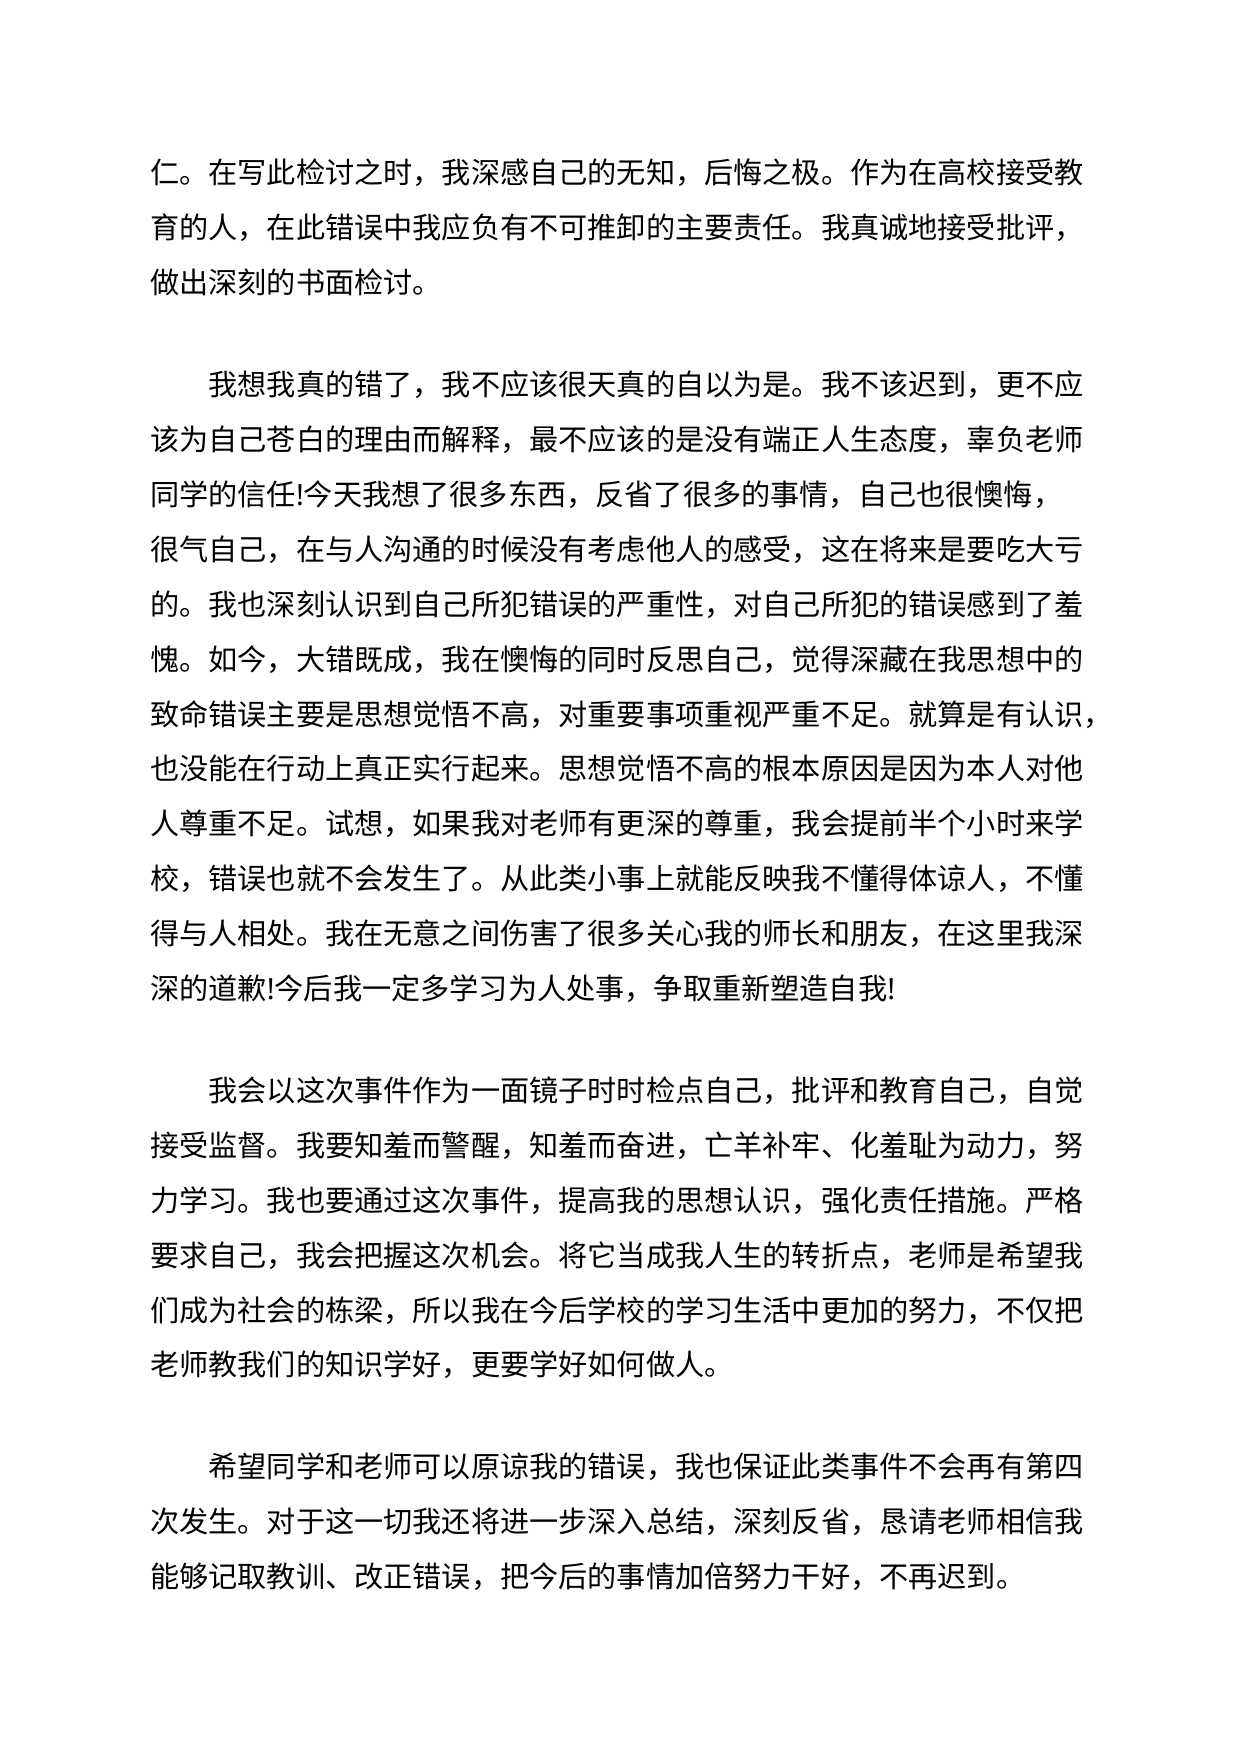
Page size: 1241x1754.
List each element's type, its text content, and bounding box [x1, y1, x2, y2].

text 我想我真的错了，我不应该很天真的自以为是。我不该迟到，更不应该为自己苍白的理由而解释，最不应该的是没有端正人生态度，辜负老师同学的信任!今天我想了很多东西，反省了很多的事情，自己也很懊悔，很气自己，在与人沟通的时候没有考虑他人的感受，这在将来是要吃大亏的。我也深刻认识到自己所犯错误的严重性，对自己所犯的错误感到了羞愧。如今，大错既成，我在懊悔的同时反思自己，觉得深藏在我思想中的致命错误主要是思想觉悟不高，对重要事项重视严重不足。就算是有认识，也没能在行动上真正实行起来。思想觉悟不高的根本原因是因为本人对他人尊重不足。试想，如果我对老师有更深的尊重，我会提前半个小时来学校，错误也就不会发生了。从此类小事上就能反映我不懂得体谅人，不懂得与人相处。我在无意之间伤害了很多关心我的师长和朋友，在这里我深深的道歉!今后我一定多学习为人处事，争取重新塑造自我! [150, 362, 1090, 1008]
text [150, 150, 1090, 302]
text 希望同学和老师可以原谅我的错误，我也保证此类事件不会再有第四次发生。对于这一切我还将进一步深入总结，深刻反省，恳请老师相信我能够记取教训、改正错误，把今后的事情加倍努力干好，不再迟到。 [150, 1444, 1090, 1596]
text 我会以这次事件作为一面镜子时时检点自己，批评和教育自己，自觉接受监督。我要知羞而警醒，知羞而奋进，亡羊补牢、化羞耻为动力，努力学习。我也要通过这次事件，提高我的思想认识，强化责任措施。严格要求自己，我会把握这次机会。将它当成我人生的转折点，老师是希望我们成为社会的栋梁，所以我在今后学校的学习生活中更加的努力，不仅把老师教我们的知识学好，更要学好如何做人。 [150, 1067, 1090, 1384]
